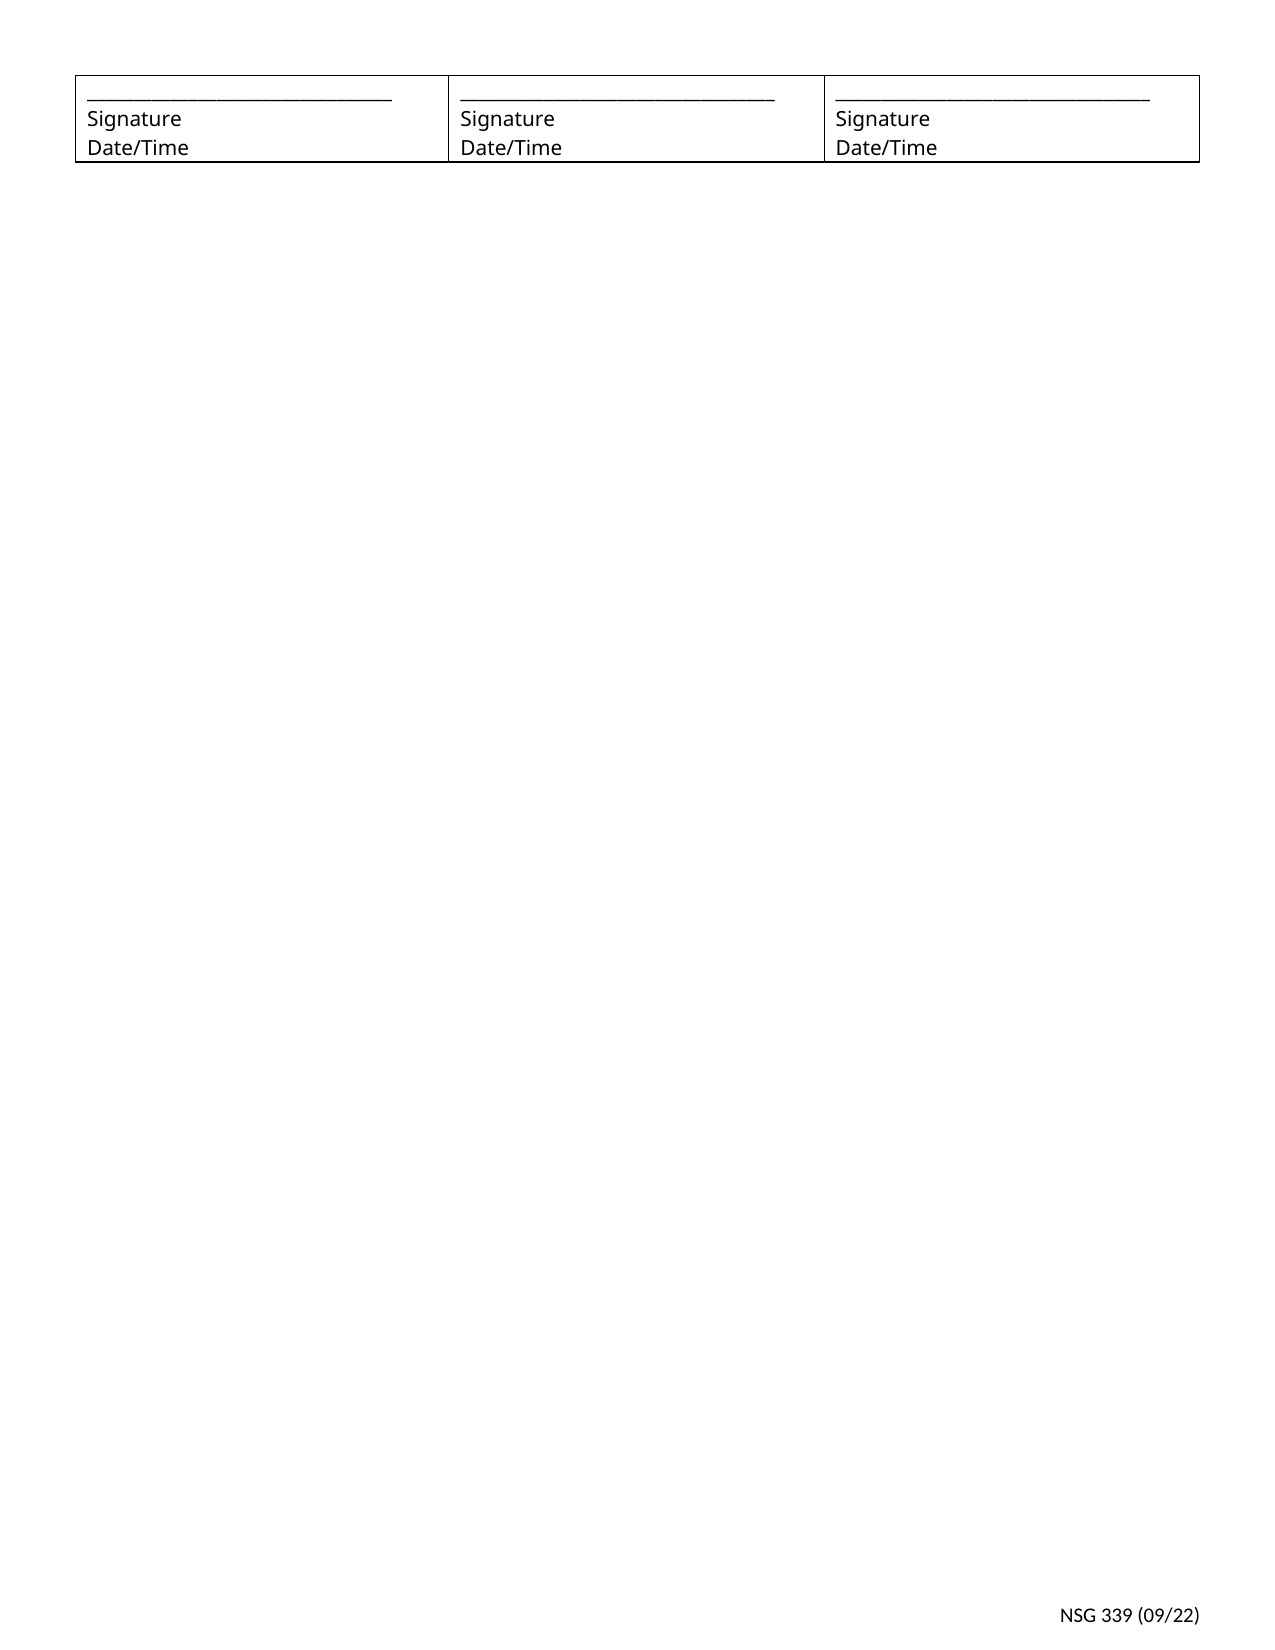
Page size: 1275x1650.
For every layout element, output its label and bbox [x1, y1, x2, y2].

table_cell [825, 76, 1199, 161]
table_cell [76, 76, 448, 161]
table_cell [449, 76, 824, 161]
